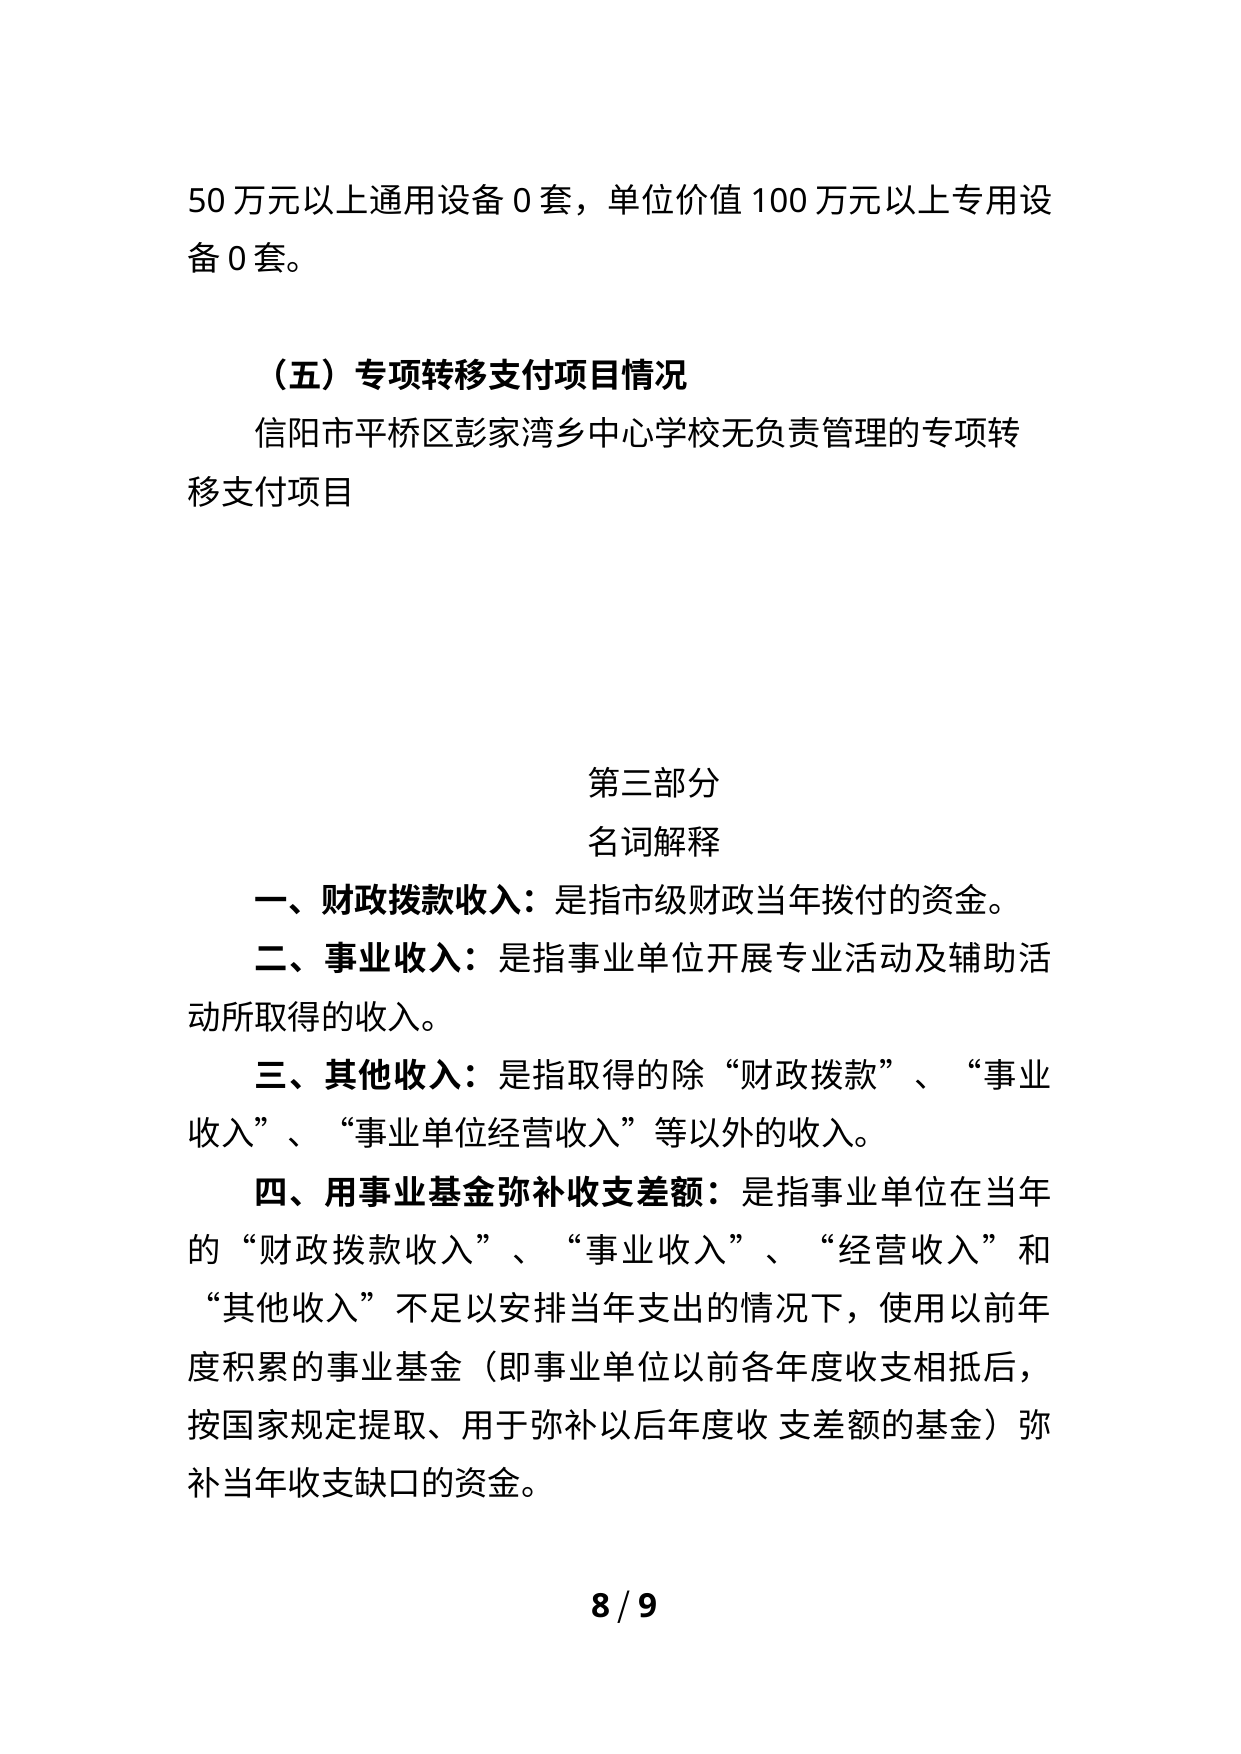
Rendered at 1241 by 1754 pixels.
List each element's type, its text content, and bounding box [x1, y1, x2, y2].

text 信阳市平桥区彭家湾乡中心学校无负责管理的专项转移支付项目 [187, 399, 1053, 516]
text 二、事业收入：是指事业单位开展专业活动及辅助活动所取得的收入。 [187, 924, 1053, 1041]
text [187, 166, 1053, 282]
text 第三部分 [187, 749, 1053, 807]
text 四、用事业基金弥补收支差额：是指事业单位在当年的“财政拨款收入”、“事业收入”、“经营收入”和“其他收入”不足以安排当年支出的情况下，使用以前年度积累的事业基金（即事业单位以前各年度收支相抵后，按国家规定提取、用于弥补以后年度收 支差额的基金）弥补当年收支缺口的资金。 [187, 1157, 1053, 1507]
text 名词解释 [187, 807, 1053, 866]
text 三、其他收入：是指取得的除“财政拨款”、“事业收入”、“事业单位经营收入”等以外的收入。 [187, 1041, 1053, 1157]
text 一、财政拨款收入：是指市级财政当年拨付的资金。 [187, 866, 1053, 924]
text （五）专项转移支付项目情况 [187, 341, 1053, 399]
